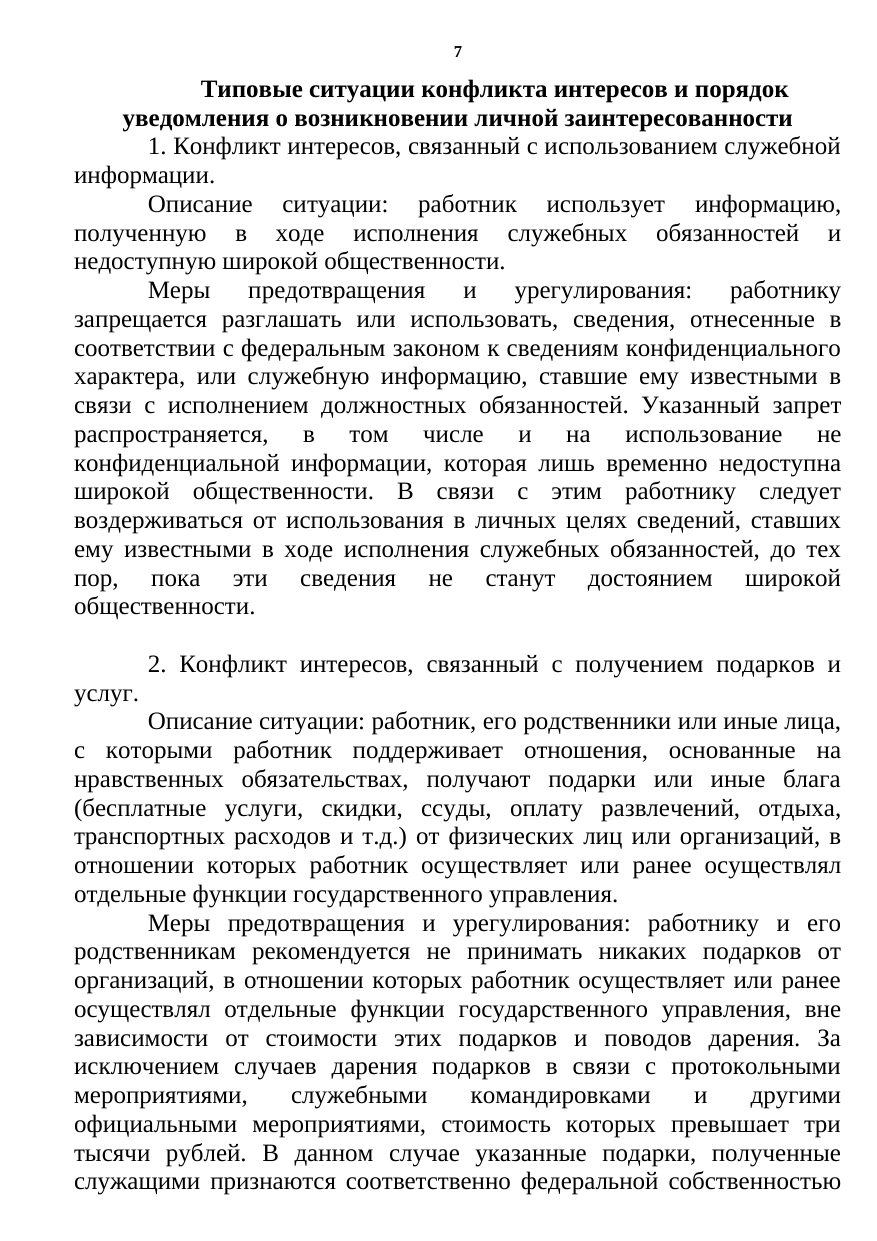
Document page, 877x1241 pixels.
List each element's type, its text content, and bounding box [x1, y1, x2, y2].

text Описание ситуации: работник использует информацию, полученную в ходе исполнения служебных обязанностей и недоступную широкой общественности. [74, 189, 842, 275]
text 2. Конфликт интересов, связанный с получением подарков и услуг. [74, 649, 842, 706]
text Описание ситуации: работник, его родственники или иные лица, с которыми работник поддерживает отношения, основанные на нравственных обязательствах, получают подарки или иные блага (бесплатные услуги, скидки, ссуды, оплату развлечений, отдыха, транспортных расходов и т.д.) от физических лиц или организаций, в отношении которых работник осуществляет или ранее осуществлял отдельные функции государственного управления. [74, 706, 842, 908]
text 1. Конфликт интересов, связанный с использованием служебной информации. [74, 131, 842, 189]
text Меры предотвращения и урегулирования: работнику запрещается разглашать или использовать, сведения, отнесенные в соответствии с федеральным законом к сведениям конфиденциального характера, или служебную информацию, ставшие ему известными в связи с исполнением должностных обязанностей. Указанный запрет распространяется, в том числе и на использование не конфиденциальной информации, которая лишь временно недоступна широкой общественности. В связи с этим работнику следует воздерживаться от использования в личных целях сведений, ставших ему известными в ходе исполнения служебных обязанностей, до тех пор, пока эти сведения не станут достоянием широкой общественности. [74, 275, 842, 620]
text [74, 908, 842, 1195]
text Типовые ситуации конфликта интересов и порядок уведомления о возникновении личной заинтересованности [74, 74, 842, 131]
